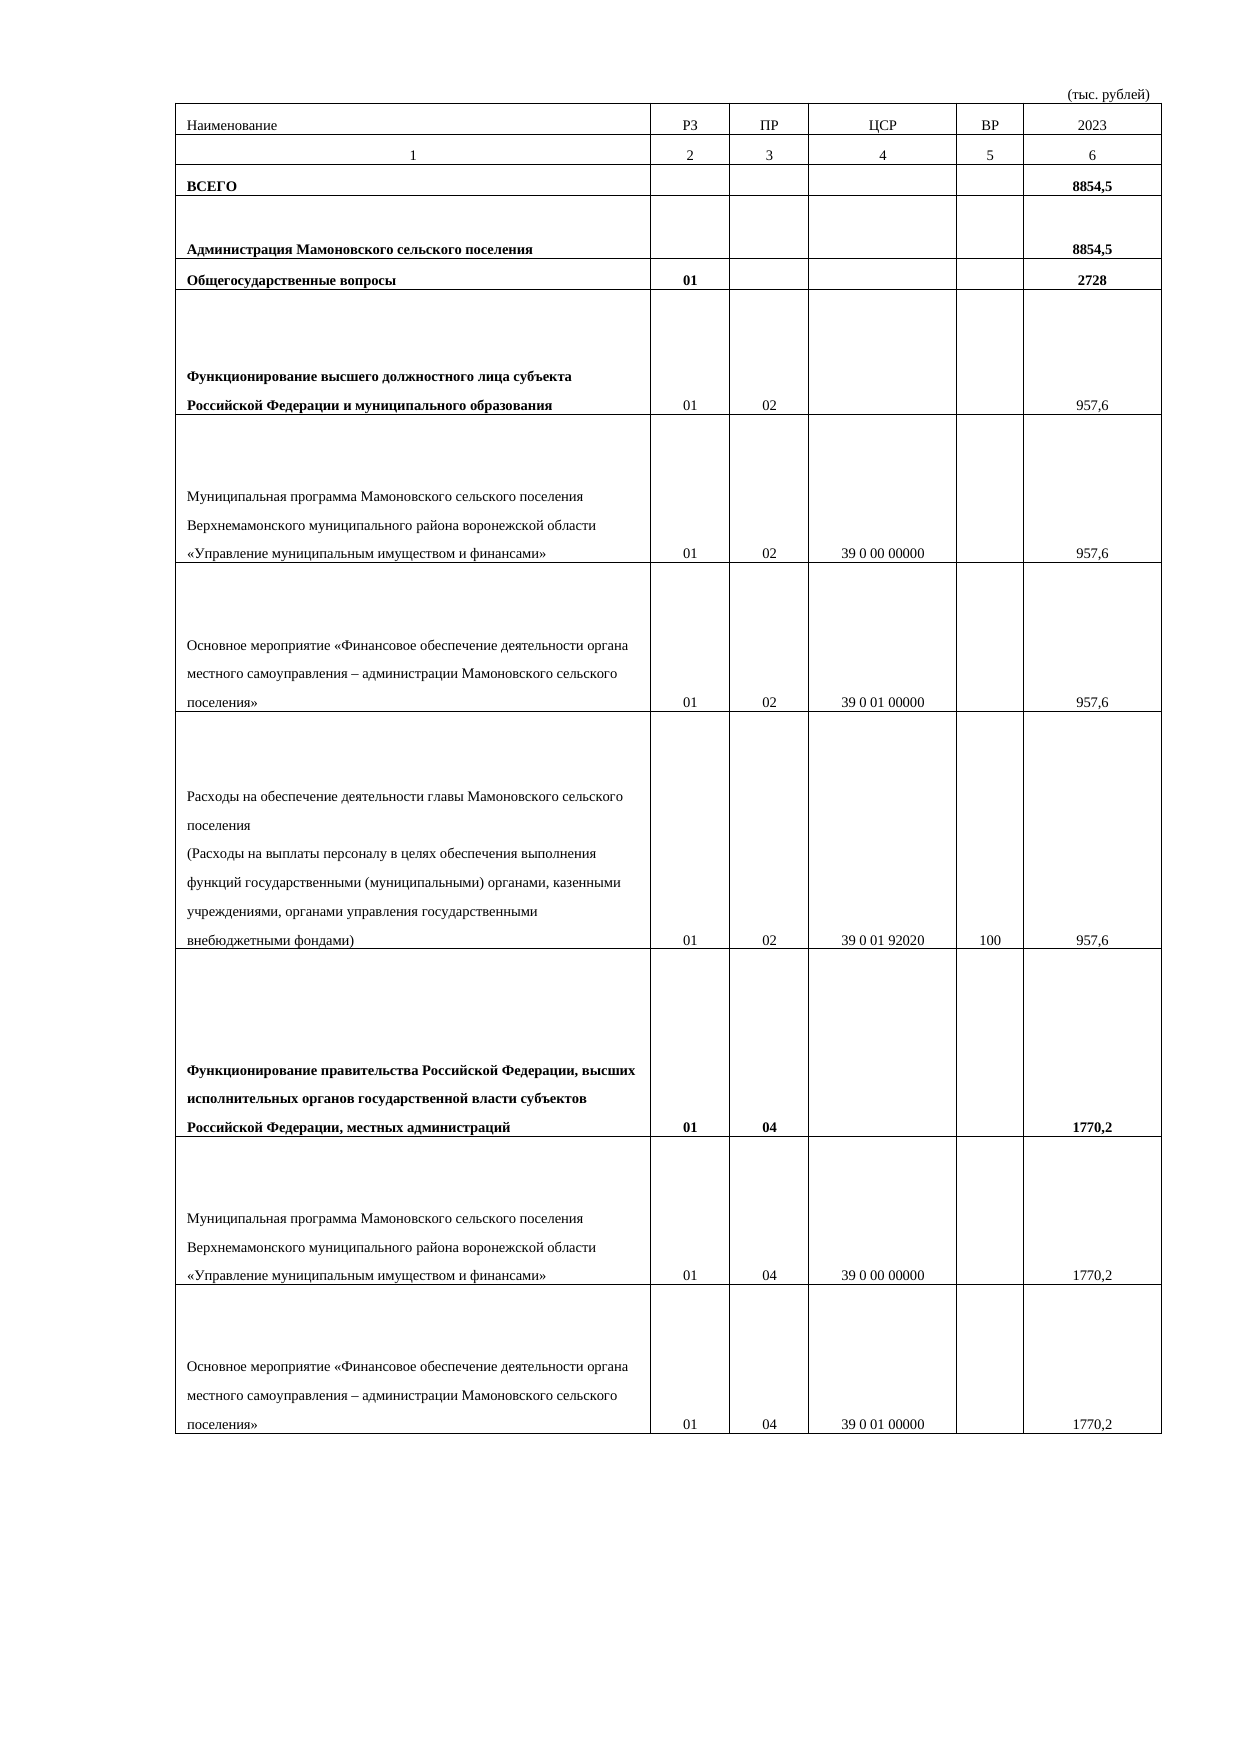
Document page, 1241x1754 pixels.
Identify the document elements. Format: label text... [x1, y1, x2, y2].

table_cell 957,6 [1024, 415, 1161, 562]
table_cell 39 0 01 00000 [809, 1285, 956, 1432]
table_cell [957, 165, 1023, 195]
table_cell [957, 290, 1023, 414]
table_cell [957, 259, 1023, 289]
table_cell [730, 165, 808, 195]
table_cell 8854,5 [1024, 196, 1161, 257]
table_cell 1770,2 [1024, 949, 1161, 1136]
table_cell 01 [651, 712, 729, 948]
table_cell 1770,2 [1024, 1137, 1161, 1284]
table_cell 1 [176, 135, 650, 164]
table_cell 5 [957, 135, 1023, 164]
table_cell 2728 [1024, 259, 1161, 289]
table_cell 4 [809, 135, 956, 164]
table_cell [957, 1285, 1023, 1432]
table_cell 957,6 [1024, 712, 1161, 948]
table_cell РЗ [651, 104, 729, 134]
table_cell [957, 415, 1023, 562]
table_cell 2 [651, 135, 729, 164]
table_cell 1770,2 [1024, 1285, 1161, 1432]
table_cell Основное мероприятие «Финансовое обеспечение деятельности органа местного самоуправления – администрации Мамоновского сельского поселения» [176, 563, 650, 711]
table_cell [809, 259, 956, 289]
table_cell ВСЕГО [176, 165, 650, 195]
table_cell Общегосударственные вопросы [176, 259, 650, 289]
table_cell 04 [730, 1137, 808, 1284]
table_cell 01 [651, 259, 729, 289]
table_cell [809, 165, 956, 195]
table_cell Муниципальная программа Мамоновского сельского поселения Верхнемамонского муниципального района воронежской области «Управление муниципальным имуществом и финансами» [176, 1137, 650, 1284]
table_cell Расходы на обеспечение деятельности главы Мамоновского сельского поселения (Расходы на выплаты персоналу в целях обеспечения выполнения функций государственными (муниципальными) органами, казенными учреждениями, органами управления государственными внебюджетными фондами) [176, 712, 650, 948]
table_cell 8854,5 [1024, 165, 1161, 195]
table_cell 02 [730, 712, 808, 948]
table_cell [809, 196, 956, 257]
table_cell 39 0 01 92020 [809, 712, 956, 948]
table_cell [809, 290, 956, 414]
table_cell [957, 949, 1023, 1136]
table_cell [730, 259, 808, 289]
table_cell 957,6 [1024, 563, 1161, 711]
table_cell 3 [730, 135, 808, 164]
table_cell 100 [957, 712, 1023, 948]
table_cell 02 [730, 563, 808, 711]
table_cell [730, 196, 808, 257]
table_cell 01 [651, 415, 729, 562]
table_cell Основное мероприятие «Финансовое обеспечение деятельности органа местного самоуправления – администрации Мамоновского сельского поселения» [176, 1285, 650, 1432]
table_cell 957,6 [1024, 290, 1161, 414]
table_cell 2023 [1024, 104, 1161, 134]
table_cell 04 [730, 949, 808, 1136]
table_cell 01 [651, 949, 729, 1136]
table_cell (тыс. рублей) [176, 74, 1161, 103]
table_cell [957, 196, 1023, 257]
table_cell [957, 1137, 1023, 1284]
table_cell ПР [730, 104, 808, 134]
table_cell [651, 196, 729, 257]
table_cell ЦСР [809, 104, 956, 134]
table_cell Наименование [176, 104, 650, 134]
table_cell 01 [651, 290, 729, 414]
table_cell 01 [651, 563, 729, 711]
table_cell 02 [730, 415, 808, 562]
table_cell 39 0 01 00000 [809, 563, 956, 711]
table_cell [809, 949, 956, 1136]
table_cell 39 0 00 00000 [809, 1137, 956, 1284]
table_cell 01 [651, 1285, 729, 1432]
table_cell 6 [1024, 135, 1161, 164]
table_cell 01 [651, 1137, 729, 1284]
table_cell Администрация Мамоновского сельского поселения [176, 196, 650, 257]
table_cell ВР [957, 104, 1023, 134]
table_cell 04 [730, 1285, 808, 1432]
table_cell [957, 563, 1023, 711]
table_cell Муниципальная программа Мамоновского сельского поселения Верхнемамонского муниципального района воронежской области «Управление муниципальным имуществом и финансами» [176, 415, 650, 562]
table_cell 02 [730, 290, 808, 414]
table_cell 39 0 00 00000 [809, 415, 956, 562]
table_cell [651, 165, 729, 195]
table_cell Функционирование правительства Российской Федерации, высших исполнительных органов государственной власти субъектов Российской Федерации, местных администраций [176, 949, 650, 1136]
table_cell Функционирование высшего должностного лица субъекта Российской Федерации и муниципального образования [176, 290, 650, 414]
